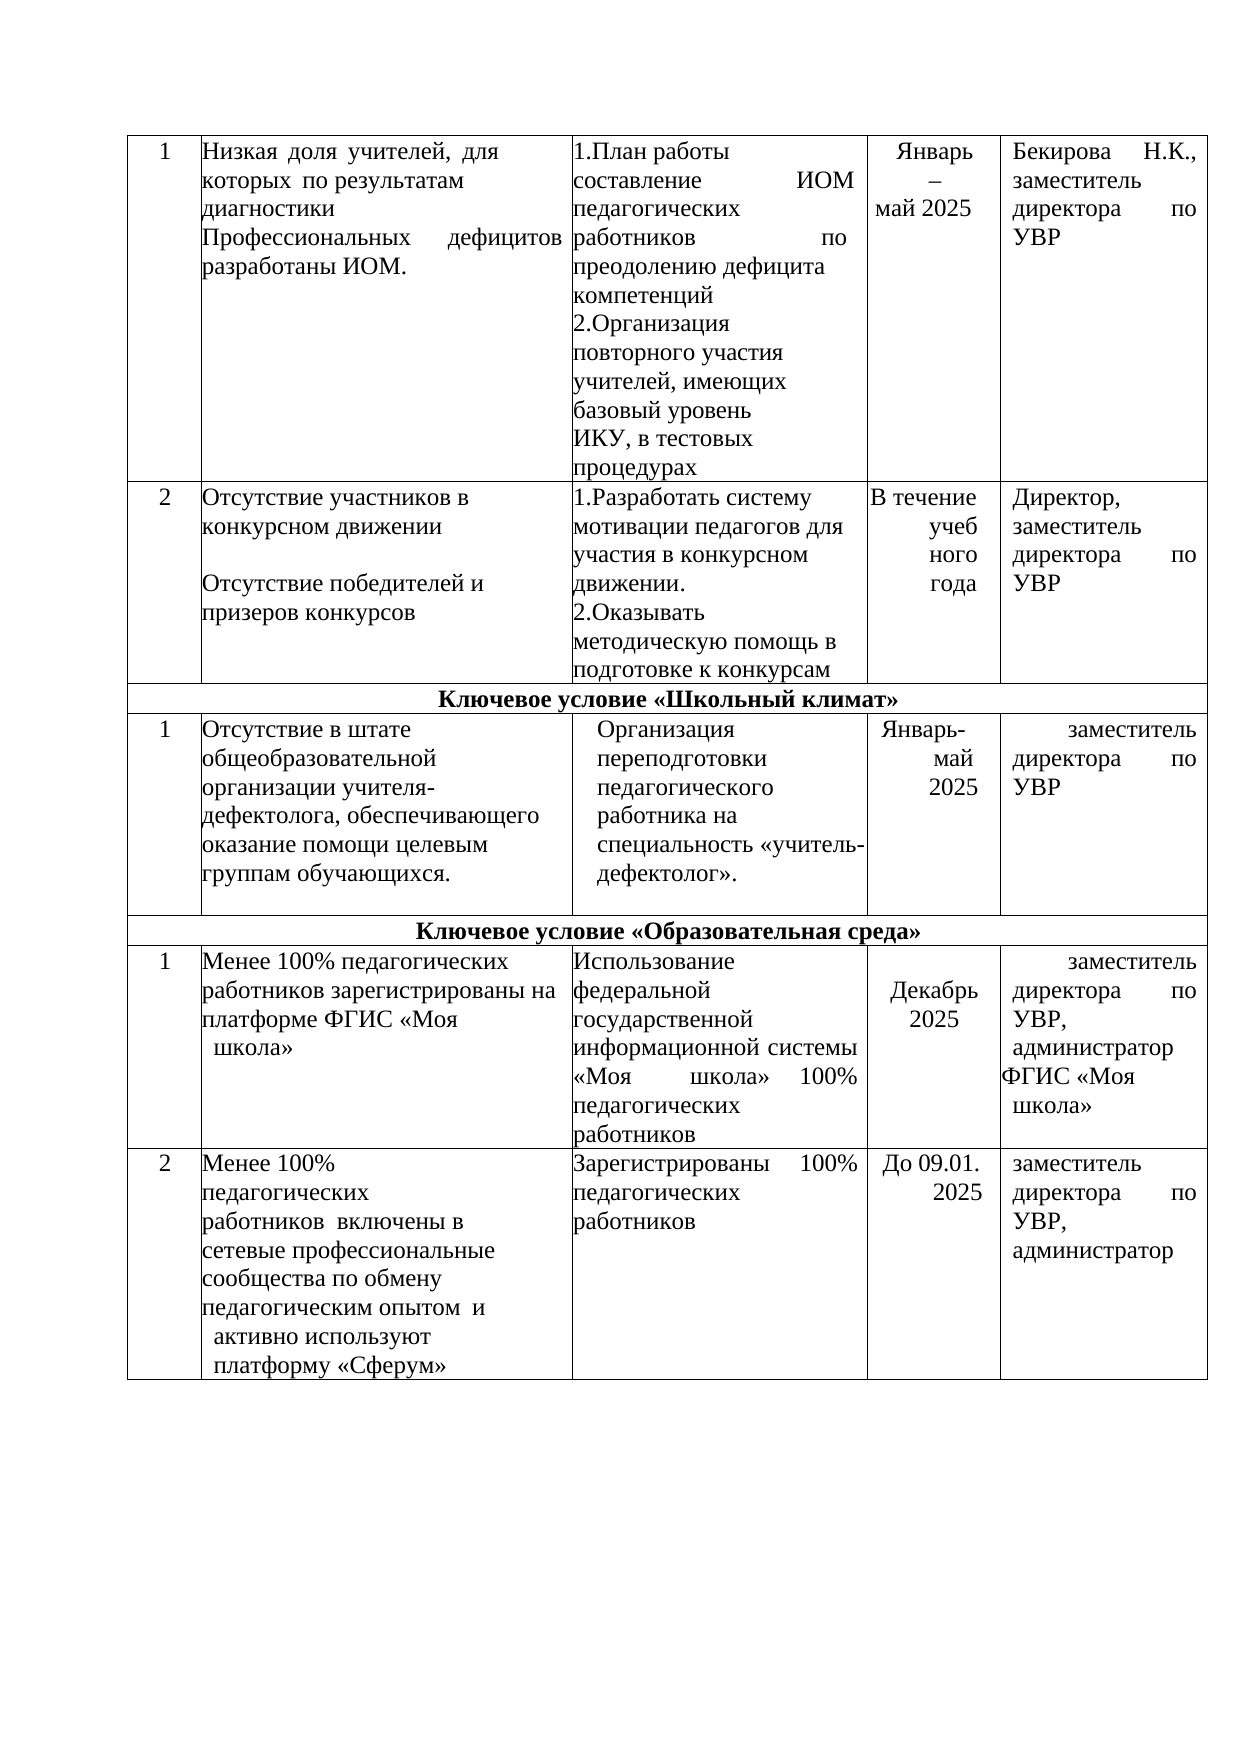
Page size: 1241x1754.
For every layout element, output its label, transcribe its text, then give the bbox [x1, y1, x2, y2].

table_header Бекирова Н.К., заместитель директора по УВР [1001, 136, 1207, 481]
table_cell Использование федеральной государственной информационной системы «Моя школа» 100% педагогических работников [573, 946, 867, 1147]
table_cell Менее 100% педагогических работников зарегистрированы на платформе ФГИС «Моя школа» [202, 946, 572, 1147]
table_cell заместитель директора по УВР, администратор ФГИС «Моя школа» [1001, 946, 1207, 1147]
table_cell В течение учебного года [868, 482, 1000, 683]
table_header 1 [128, 136, 201, 481]
table_cell До 09.01. 2025 [868, 1149, 1000, 1378]
table_cell Январь-май 2025 [868, 714, 1000, 915]
table_cell Отсутствие в штате общеобразовательной организации учителя-дефектолога, обеспечивающего оказание помощи целевым группам обучающихся. [202, 714, 572, 915]
table_cell заместитель директора по УВР, администратор [1001, 1149, 1207, 1378]
table_cell Менее 100% педагогических работников включены в сетевые профессиональные сообщества по обмену педагогическим опытом и активно используют платформу «Сферум» [202, 1149, 572, 1378]
table_cell Отсутствие участников в конкурсном движении Отсутствие победителей и призеров конкурсов [202, 482, 572, 683]
table_cell заместитель директора по УВР [1001, 714, 1207, 915]
table_header 1.План работы составление ИОМ педагогических работников по преодолению дефицита компетенций 2.Организация повторного участия учителей, имеющих базовый уровень ИКУ, в тестовых процедурах [573, 136, 867, 481]
table_cell Директор, заместитель директора по УВР [1001, 482, 1207, 683]
table_cell Ключевое условие «Образовательная среда» [128, 916, 1207, 945]
table_cell Организация переподготовки педагогического работника на специальность «учитель-дефектолог». [573, 714, 867, 915]
table_cell 1 [128, 714, 201, 915]
table_cell 1.Разработать систему мотивации педагогов для участия в конкурсном движении. 2.Оказывать методическую помощь в подготовке к конкурсам [573, 482, 867, 683]
table_cell Ключевое условие «Школьный климат» [128, 684, 1207, 713]
table_cell Декабрь 2025 [868, 946, 1000, 1147]
table_cell 2 [128, 482, 201, 683]
table_header Низкая доля учителей, для которых по результатам диагностики Профессиональных дефицитов разработаны ИОМ. [202, 136, 572, 481]
table_cell 2 [128, 1149, 201, 1378]
table_cell Зарегистрированы 100% педагогических работников [573, 1149, 867, 1378]
table_header Январь – май 2025 [868, 136, 1000, 481]
table_cell 1 [128, 946, 201, 1147]
